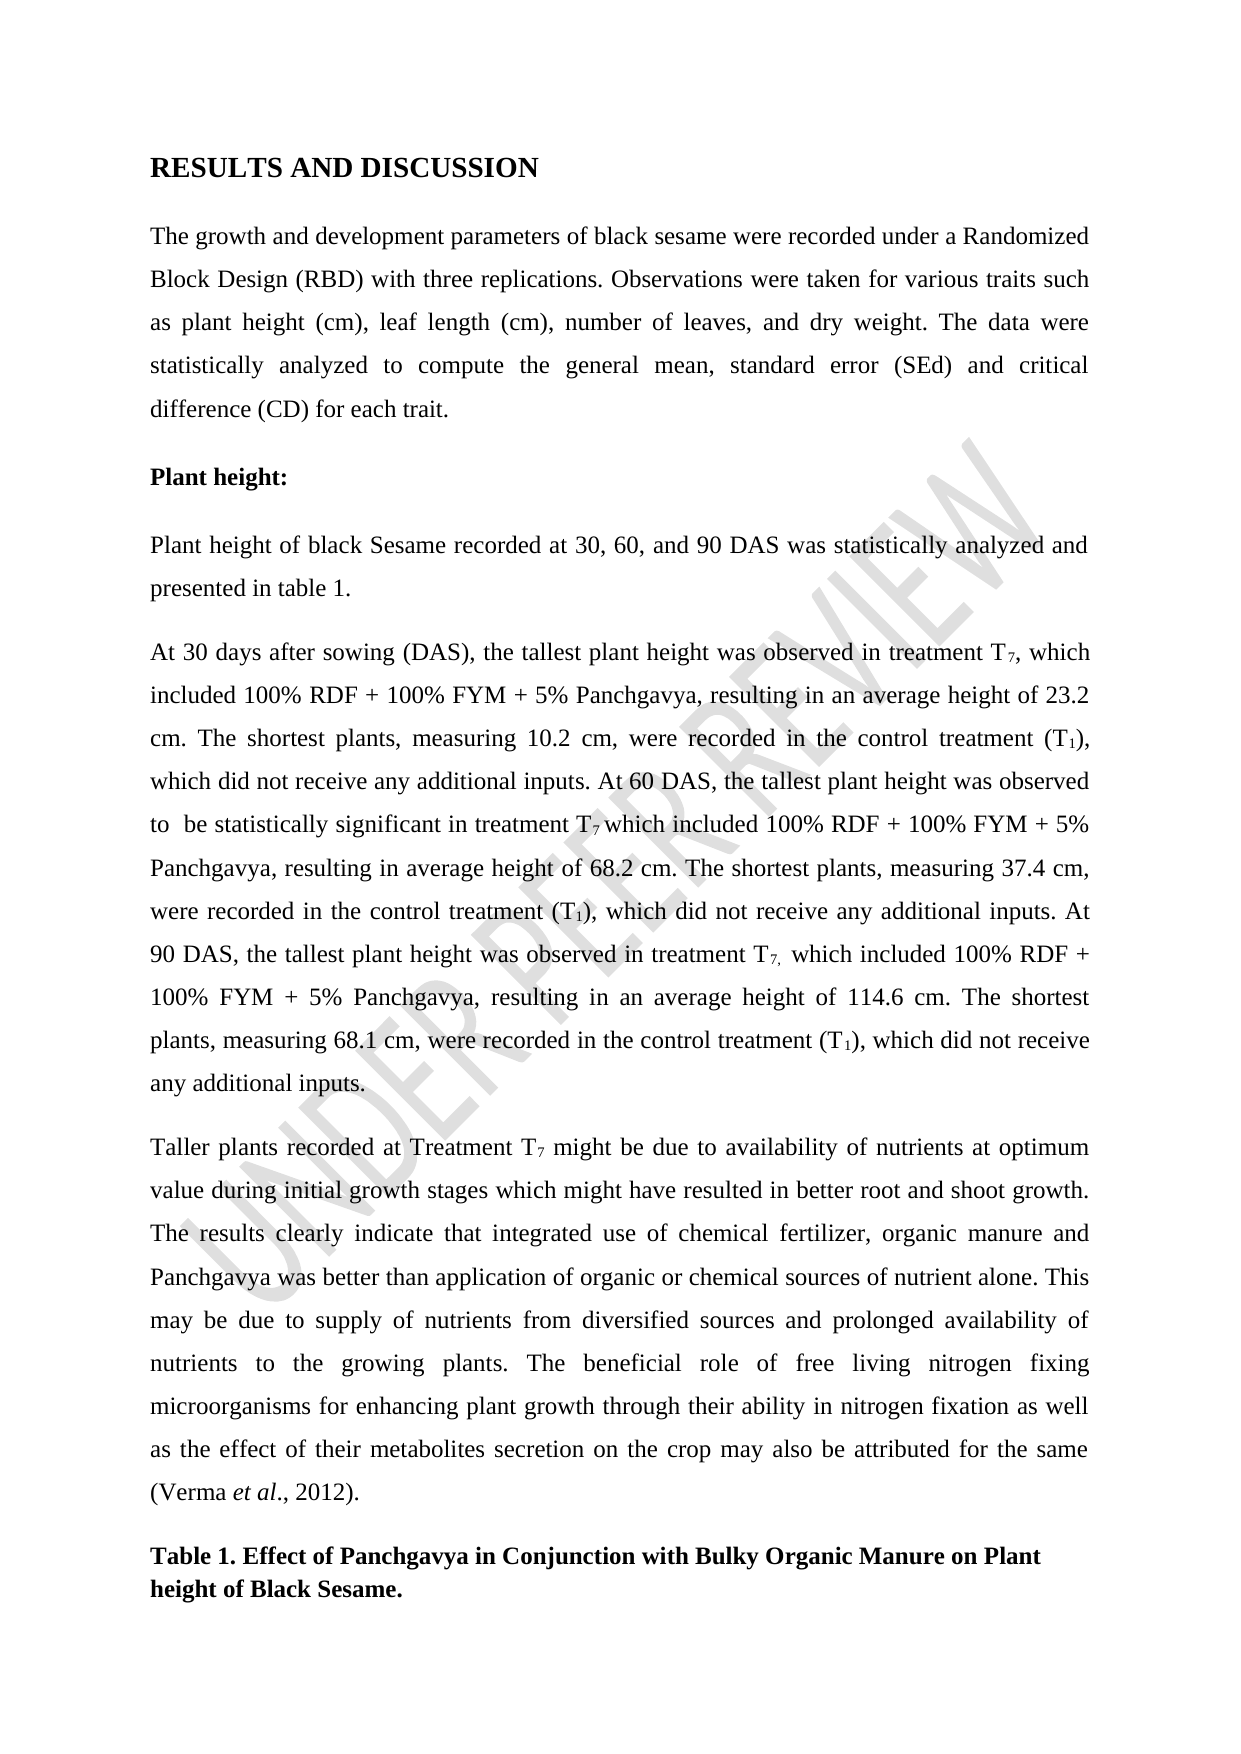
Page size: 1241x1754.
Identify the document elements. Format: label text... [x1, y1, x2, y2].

text Plant height of black Sesame recorded at 30, 60, and 90 DAS was statistically analyzed and presented in table 1. [150, 530, 1090, 602]
text Plant height: [150, 462, 1090, 491]
text The growth and development parameters of black sesame were recorded under a Randomized Block Design (RBD) with three replications. Observations were taken for various traits such as plant height (cm), leaf length (cm), number of leaves, and dry weight. The data were statistically analyzed to compute the general mean, standard error (SEd) and critical difference (CD) for each trait. [150, 221, 1090, 422]
text At 30 days after sowing (DAS), the tallest plant height was observed in treatment T7, which included 100% RDF + 100% FYM + 5% Panchgavya, resulting in an average height of 23.2 cm. The shortest plants, measuring 10.2 cm, were recorded in the control treatment (T1), which did not receive any additional inputs. At 60 DAS, the tallest plant height was observed to be statistically significant in treatment T7 which included 100% RDF + 100% FYM + 5% Panchgavya, resulting in average height of 68.2 cm. The shortest plants, measuring 37.4 cm, were recorded in the control treatment (T1), which did not receive any additional inputs. At 90 DAS, the tallest plant height was observed in treatment T7, which included 100% RDF + 100% FYM + 5% Panchgavya, resulting in an average height of 114.6 cm. The shortest plants, measuring 68.1 cm, were recorded in the control treatment (T1), which did not receive any additional inputs. [150, 637, 1090, 1097]
text Table 1. Effect of Panchgavya in Conjunction with Bulky Organic Manure on Plant height of Black Sesame. [150, 1541, 1090, 1603]
text Taller plants recorded at Treatment T7 might be due to availability of nutrients at optimum value during initial growth stages which might have resulted in better root and shoot growth. The results clearly indicate that integrated use of chemical fertilizer, organic manure and Panchgavya was better than application of organic or chemical sources of nutrient alone. This may be due to supply of nutrients from diversified sources and prolonged availability of nutrients to the growing plants. The beneficial role of free living nitrogen fixing microorganisms for enhancing plant growth through their ability in nitrogen fixation as well as the effect of their metabolites secretion on the crop may also be attributed for the same (Verma et al., 2012). [150, 1132, 1090, 1506]
text RESULTS AND DISCUSSION [150, 150, 1090, 183]
